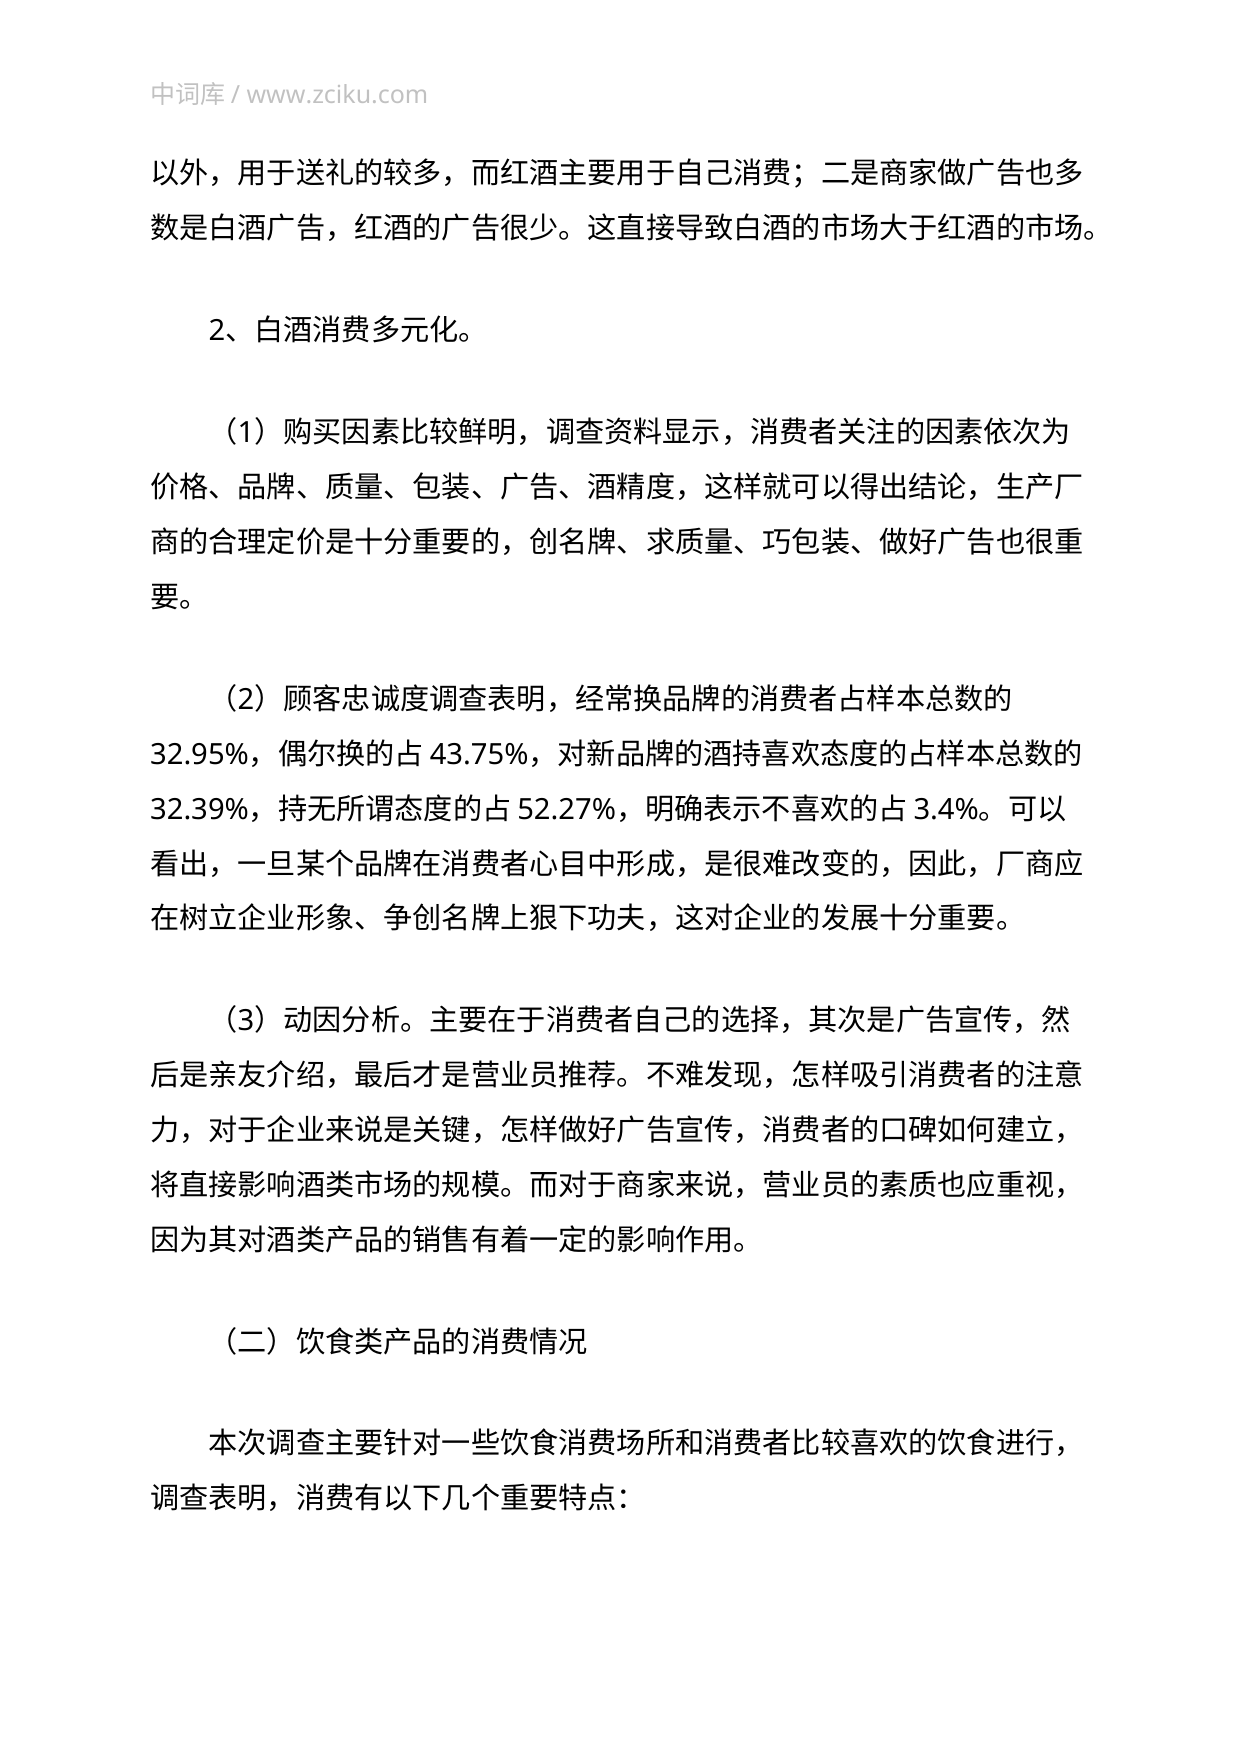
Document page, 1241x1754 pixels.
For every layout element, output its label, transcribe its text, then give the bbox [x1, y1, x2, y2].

text （3）动因分析。主要在于消费者自己的选择，其次是广告宣传，然后是亲友介绍，最后才是营业员推荐。不难发现，怎样吸引消费者的注意力，对于企业来说是关键，怎样做好广告宣传，消费者的口碑如何建立，将直接影响酒类市场的规模。而对于商家来说，营业员的素质也应重视，因为其对酒类产品的销售有着一定的影响作用。 [150, 997, 1090, 1259]
text 2、白酒消费多元化。 [150, 307, 1090, 349]
text 本次调查主要针对一些饮食消费场所和消费者比较喜欢的饮食进行，调查表明，消费有以下几个重要特点： [150, 1420, 1090, 1517]
text （1）购买因素比较鲜明，调查资料显示，消费者关注的因素依次为价格、品牌、质量、包装、广告、酒精度，这样就可以得出结论，生产厂商的合理定价是十分重要的，创名牌、求质量、巧包装、做好广告也很重要。 [150, 409, 1090, 616]
text （2）顾客忠诚度调查表明，经常换品牌的消费者占样本总数的32.95%，偶尔换的占43.75%，对新品牌的酒持喜欢态度的占样本总数的32.39%，持无所谓态度的占52.27%，明确表示不喜欢的占3.4%。可以看出，一旦某个品牌在消费者心目中形成，是很难改变的，因此，厂商应在树立企业形象、争创名牌上狠下功夫，这对企业的发展十分重要。 [150, 675, 1090, 937]
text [150, 150, 1090, 247]
text （二）饮食类产品的消费情况 [150, 1318, 1090, 1361]
